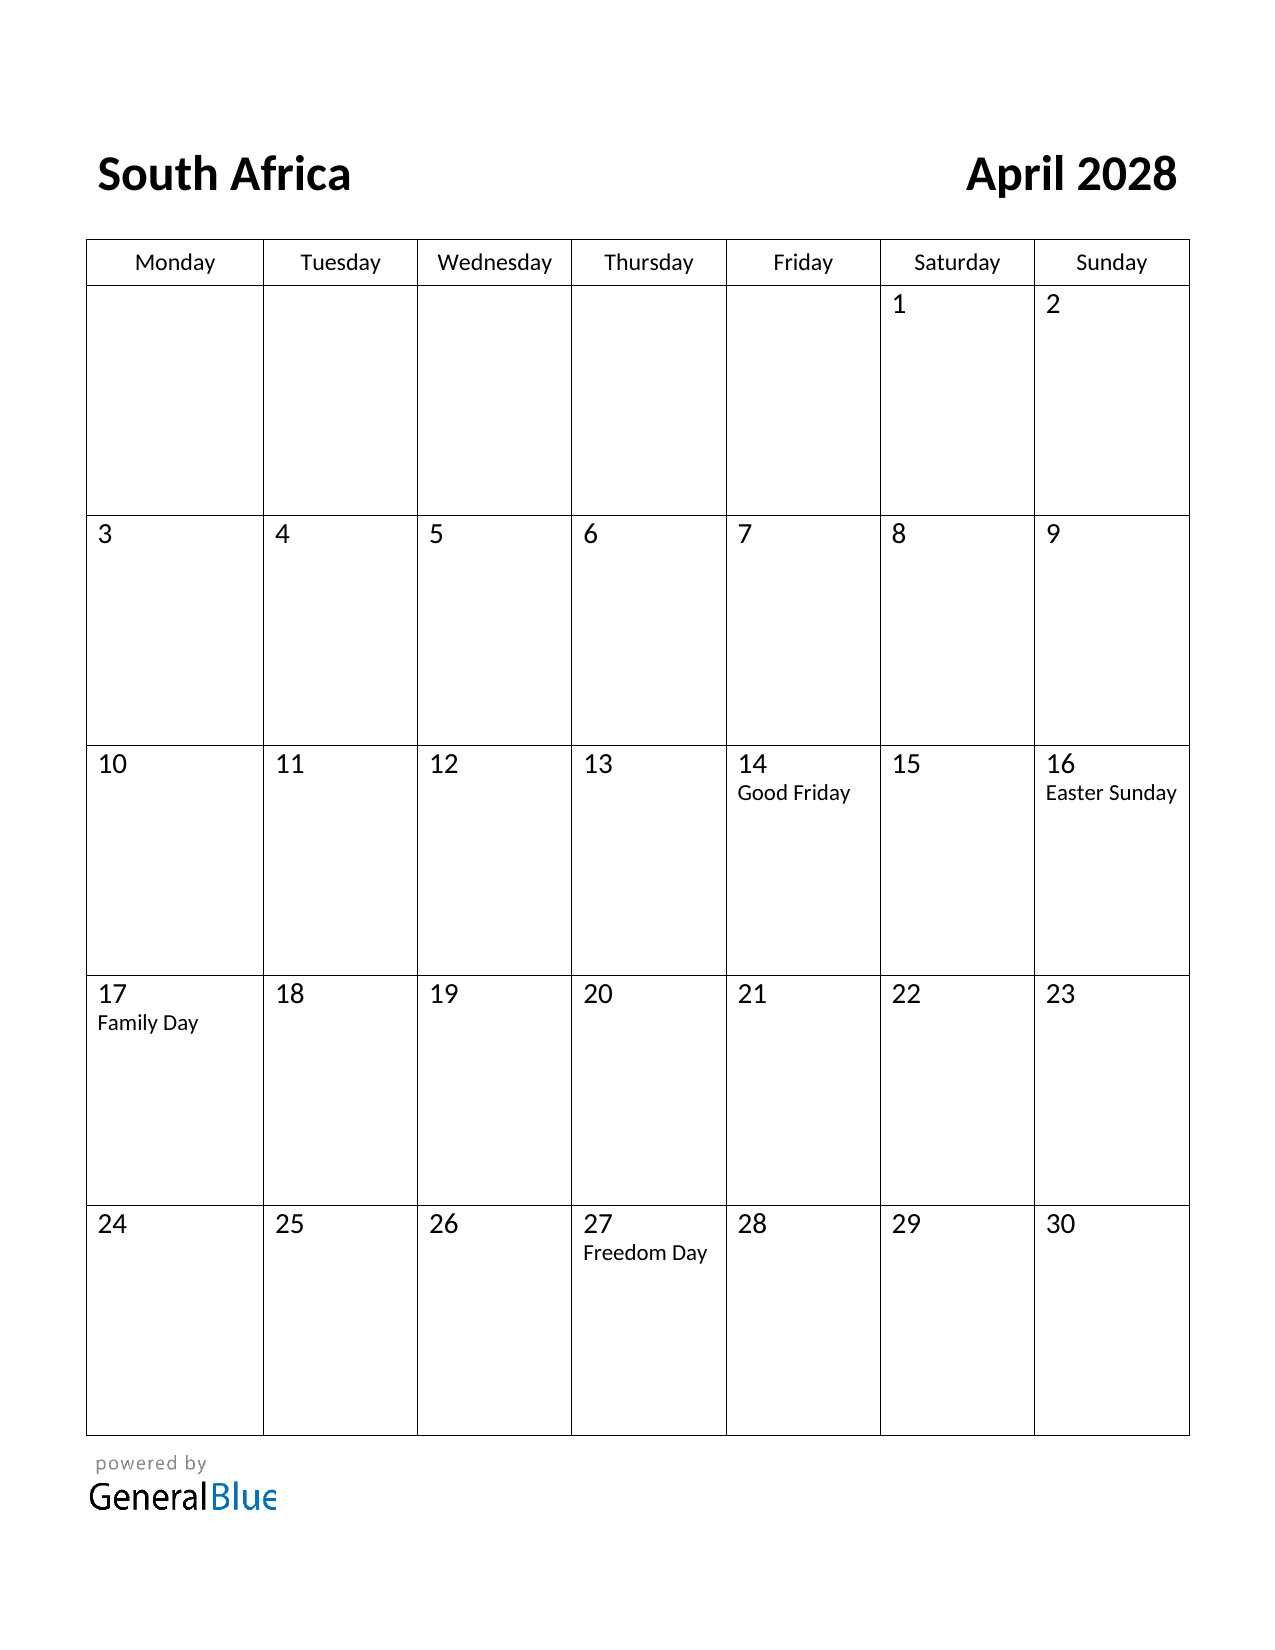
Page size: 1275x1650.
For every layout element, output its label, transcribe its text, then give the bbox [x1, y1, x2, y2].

table_cell 14 [727, 746, 880, 778]
table_cell [727, 286, 880, 318]
table_cell [727, 1008, 880, 1204]
table_cell 3 [87, 516, 263, 548]
table_cell Sunday [1035, 240, 1189, 284]
table_cell 15 [881, 746, 1034, 778]
table_cell [1035, 1008, 1189, 1204]
table_cell 4 [264, 516, 417, 548]
table_cell [881, 1008, 1034, 1204]
table_cell [572, 1008, 726, 1204]
table_cell [87, 1238, 263, 1434]
table_cell 1 [881, 286, 1034, 318]
table_cell [264, 548, 417, 744]
table_cell 12 [418, 746, 571, 778]
table_cell Easter Sunday [1035, 778, 1189, 974]
table_cell 13 [572, 746, 726, 778]
table_cell [572, 318, 726, 514]
table_cell [264, 1238, 417, 1434]
table_cell [881, 778, 1034, 974]
table_cell [572, 286, 726, 318]
table_cell [881, 1238, 1034, 1434]
table_cell 16 [1035, 746, 1189, 778]
table_cell [727, 548, 880, 744]
table_cell 20 [572, 976, 726, 1008]
table_cell 17 [87, 976, 263, 1008]
table_cell 28 [727, 1206, 880, 1238]
picture [88, 1452, 276, 1515]
table_cell Monday [87, 240, 263, 284]
table_cell [418, 318, 571, 514]
table_cell 23 [1035, 976, 1189, 1008]
table_cell 19 [418, 976, 571, 1008]
table_cell [264, 778, 417, 974]
table_cell [418, 1238, 571, 1434]
table_cell [87, 318, 263, 514]
table_cell 6 [572, 516, 726, 548]
table_cell [264, 318, 417, 514]
table_cell 26 [418, 1206, 571, 1238]
table_cell 25 [264, 1206, 417, 1238]
table_cell [727, 1238, 880, 1434]
table_cell 2 [1035, 286, 1189, 318]
table_cell 21 [727, 976, 880, 1008]
table_cell 27 [572, 1206, 726, 1238]
table_cell Freedom Day [572, 1238, 726, 1434]
table_cell 29 [881, 1206, 1034, 1238]
table_cell [1035, 548, 1189, 744]
table_cell Thursday [572, 240, 726, 284]
table_cell [264, 286, 417, 318]
table_cell [87, 778, 263, 974]
table_cell 8 [881, 516, 1034, 548]
table_cell Family Day [87, 1008, 263, 1204]
table_cell [1035, 318, 1189, 514]
table_header April 2028 [572, 105, 1189, 239]
table_header South Africa [86, 105, 572, 239]
table_cell [87, 286, 263, 318]
table_cell 10 [87, 746, 263, 778]
table_cell 5 [418, 516, 571, 548]
table_cell 9 [1035, 516, 1189, 548]
table_cell [418, 778, 571, 974]
table_cell [727, 318, 880, 514]
table_cell Wednesday [418, 240, 571, 284]
table_cell [881, 548, 1034, 744]
table_cell [418, 548, 571, 744]
table_cell [418, 1008, 571, 1204]
table_cell Tuesday [264, 240, 417, 284]
table_cell [572, 548, 726, 744]
table_cell [87, 548, 263, 744]
table_cell 11 [264, 746, 417, 778]
table_cell [1035, 1238, 1189, 1434]
table_cell 30 [1035, 1206, 1189, 1238]
table_cell 7 [727, 516, 880, 548]
table_cell Saturday [881, 240, 1034, 284]
table_cell [418, 286, 571, 318]
table_cell 18 [264, 976, 417, 1008]
table_cell 24 [87, 1206, 263, 1238]
table_cell [881, 318, 1034, 514]
table_cell [86, 1436, 1189, 1534]
table_cell 22 [881, 976, 1034, 1008]
table_cell [264, 1008, 417, 1204]
table_cell Good Friday [727, 778, 880, 974]
table_cell [572, 778, 726, 974]
table_cell Friday [727, 240, 880, 284]
